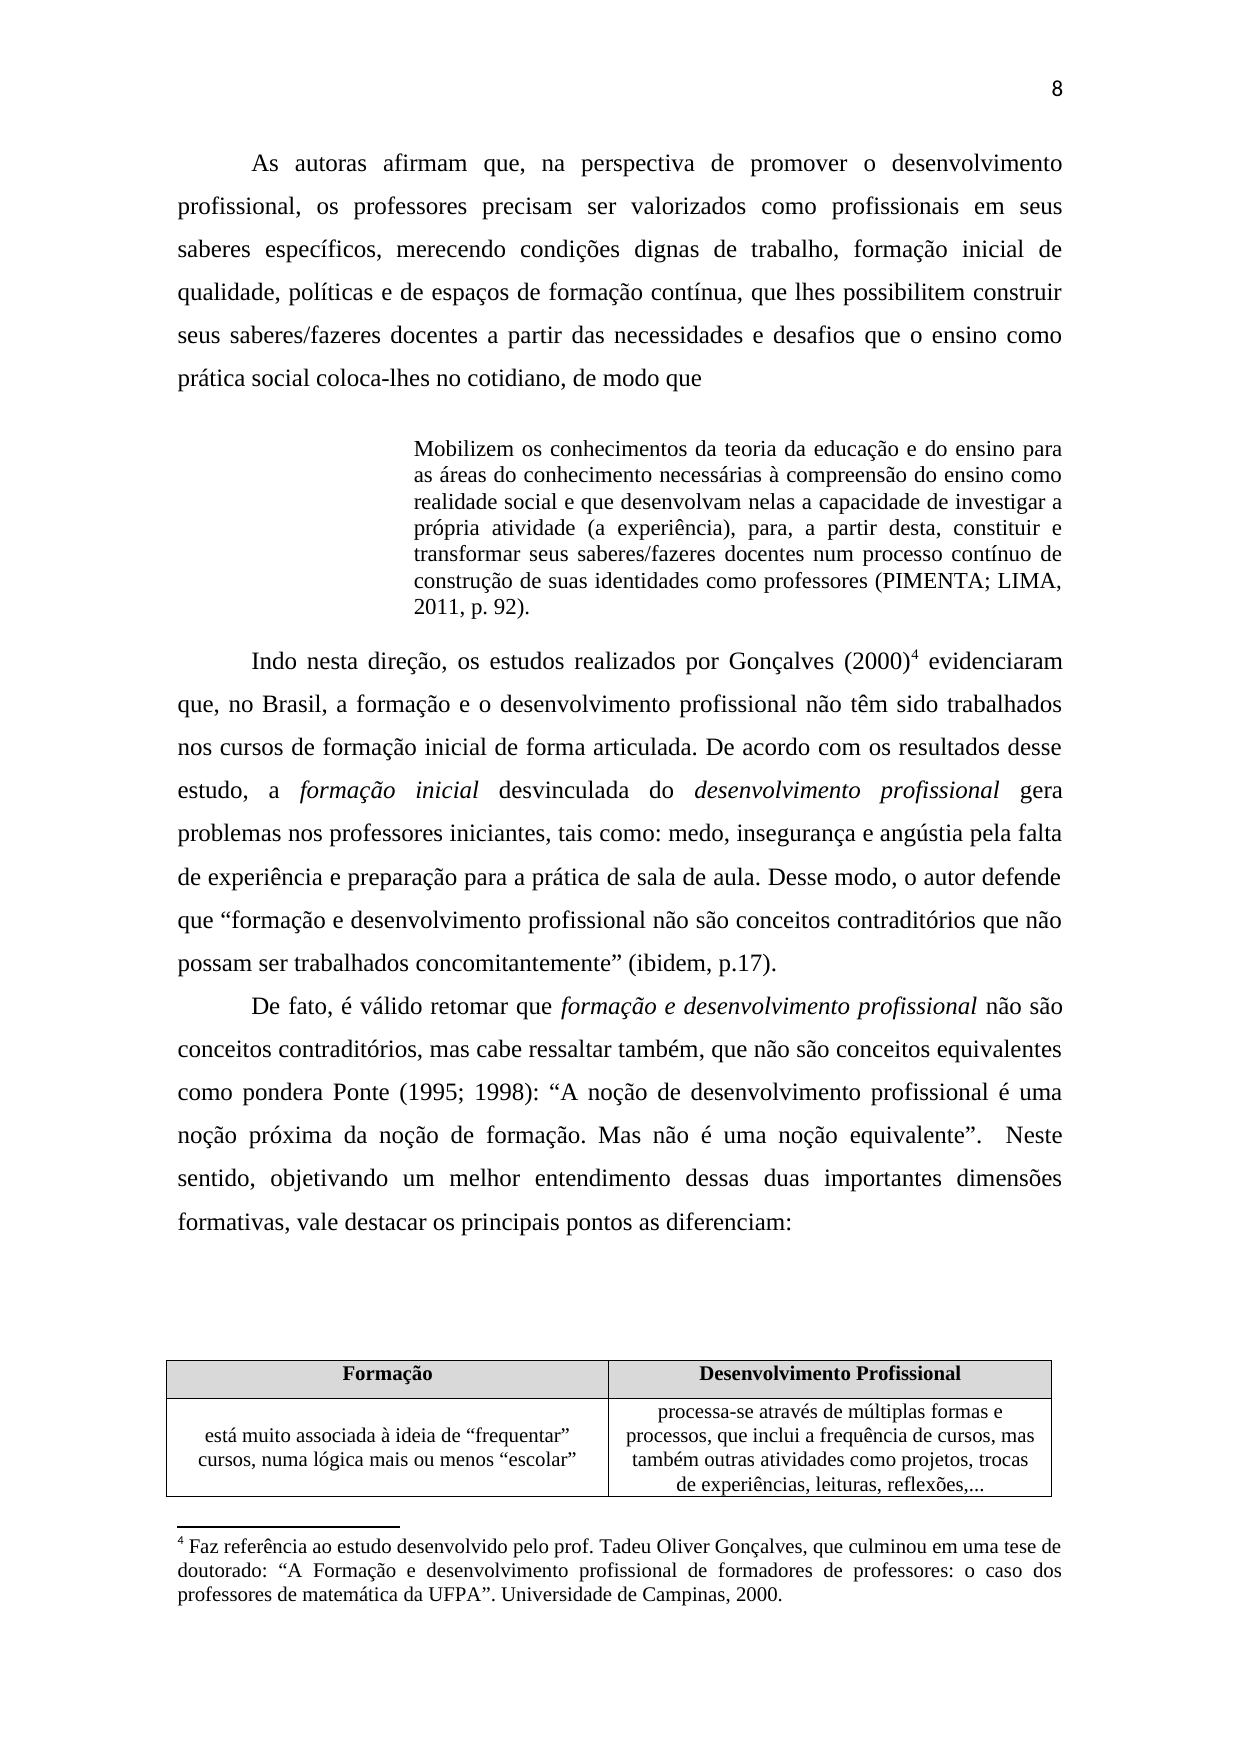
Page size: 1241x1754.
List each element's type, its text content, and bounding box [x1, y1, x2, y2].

table_header Desenvolvimento Profissional [609, 1361, 1051, 1398]
text Mobilizem os conhecimentos da teoria da educação e do ensino para as áreas do conhecimento necessárias à compreensão do ensino como realidade social e que desenvolvam nelas a capacidade de investigar a própria atividade (a experiência), para, a partir desta, constituir e transformar seus saberes/fazeres docentes num processo contínuo de construção de suas identidades como professores (PIMENTA; LIMA, 2011, p. 92). [413, 435, 1063, 619]
text As autoras afirmam que, na perspectiva de promover o desenvolvimento profissional, os professores precisam ser valorizados como profissionais em seus saberes específicos, merecendo condições dignas de trabalho, formação inicial de qualidade, políticas e de espaços de formação contínua, que lhes possibilitem construir seus saberes/fazeres docentes a partir das necessidades e desafios que o ensino como prática social coloca-lhes no cotidiano, de modo que [177, 148, 1063, 392]
table_cell processa-se através de múltiplas formas e processos, que inclui a frequência de cursos, mas também outras atividades como projetos, trocas de experiências, leituras, reflexões,... [609, 1399, 1051, 1496]
table_cell está muito associada à ideia de “frequentar” cursos, numa lógica mais ou menos “escolar” [167, 1399, 608, 1496]
table_header Formação [167, 1361, 608, 1398]
text Indo nesta direção, os estudos realizados por Gonçalves (2000) evidenciaram que, no Brasil, a formação e o desenvolvimento profissional não têm sido trabalhados nos cursos de formação inicial de forma articulada. De acordo com os resultados desse estudo, a formação inicial desvinculada do desenvolvimento profissional gera problemas nos professores iniciantes, tais como: medo, insegurança e angústia pela falta de experiência e preparação para a prática de sala de aula. Desse modo, o autor defende que “formação e desenvolvimento profissional não são conceitos contraditórios que não possam ser trabalhados concomitantemente” (ibidem, p.17). [177, 646, 1063, 977]
text De fato, é válido retomar que formação e desenvolvimento profissional não são conceitos contraditórios, mas cabe ressaltar também, que não são conceitos equivalentes como pondera Ponte (1995; 1998): “A noção de desenvolvimento profissional é uma noção próxima da noção de formação. Mas não é uma noção equivalente”. Neste sentido, objetivando um melhor entendimento dessas duas importantes dimensões formativas, vale destacar os principais pontos as diferenciam: [177, 991, 1063, 1235]
